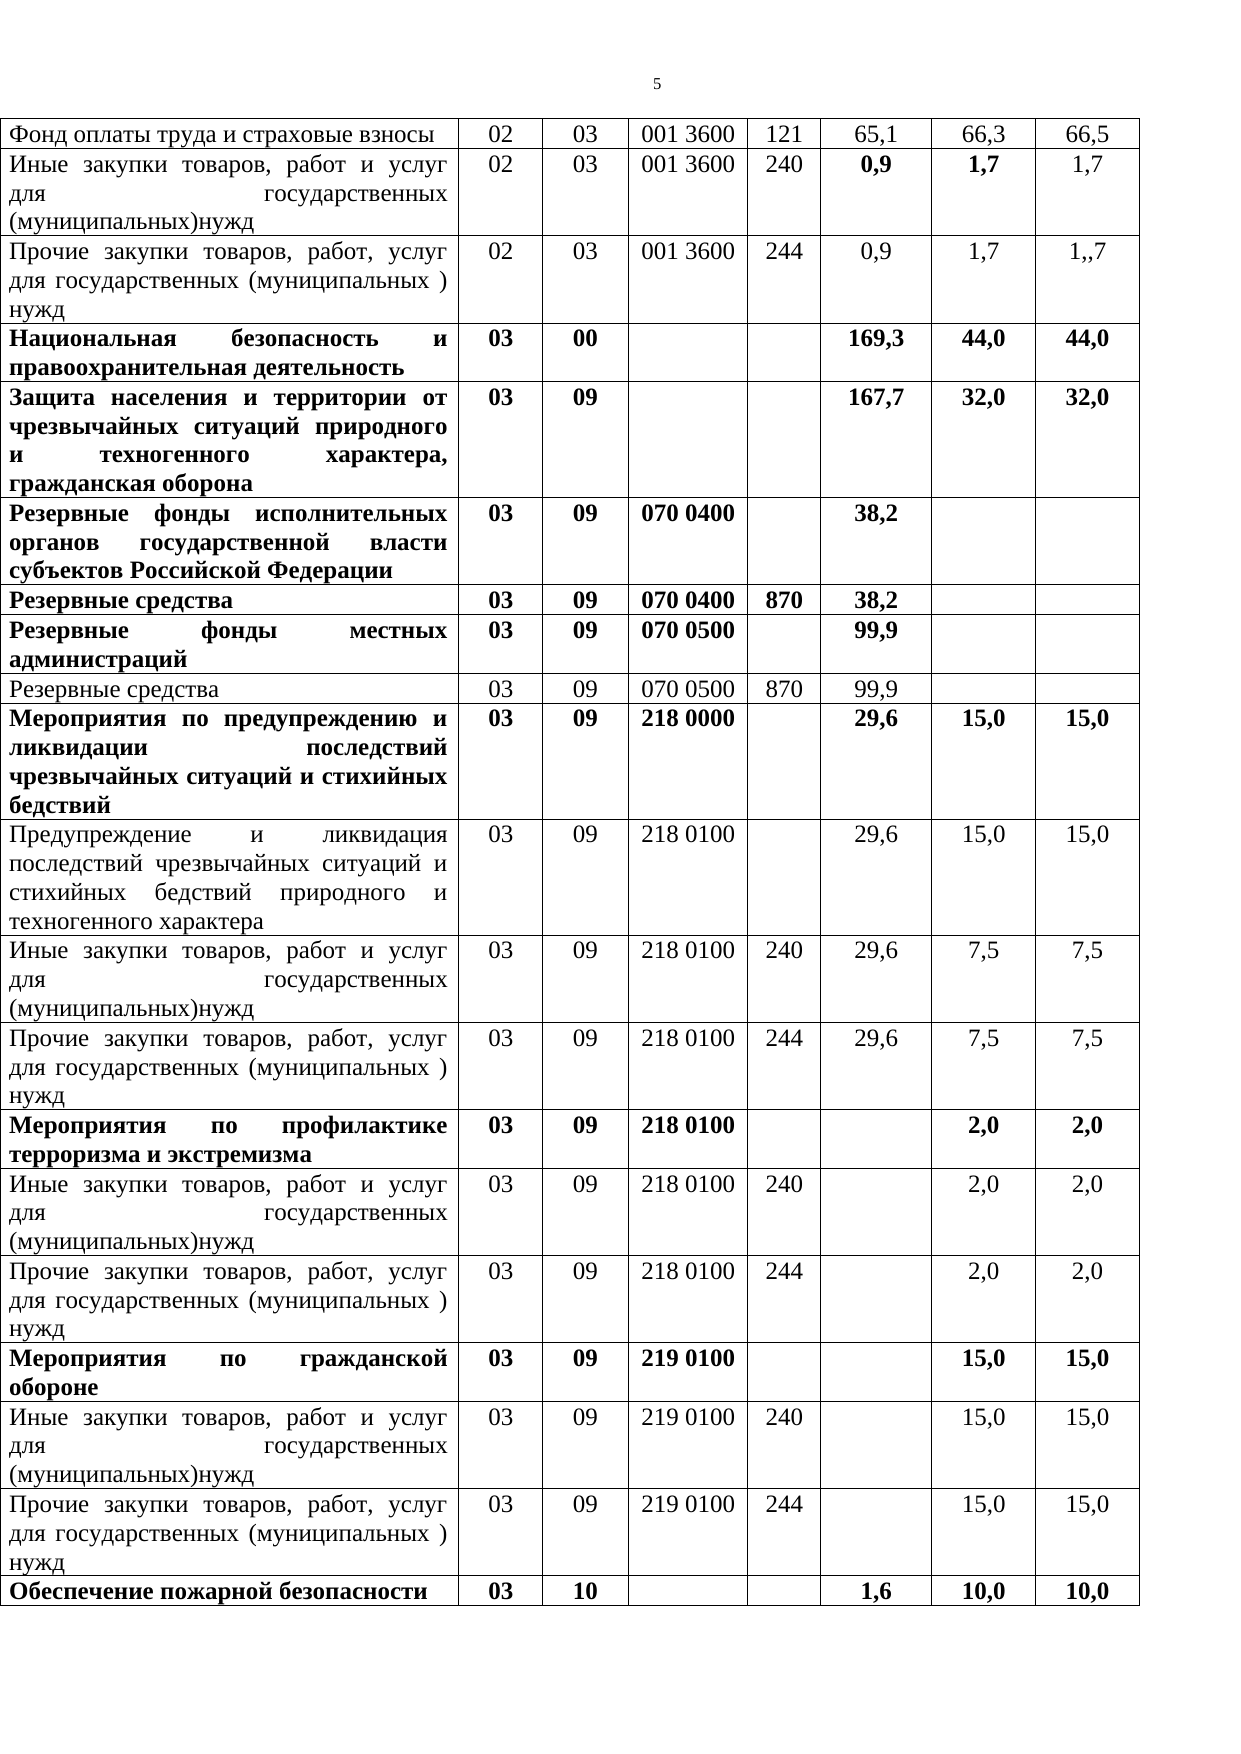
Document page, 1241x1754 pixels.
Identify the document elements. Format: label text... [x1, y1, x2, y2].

table_cell 03 [459, 585, 542, 614]
table_cell 870 [748, 585, 820, 614]
table_cell 2,0 [1036, 1110, 1139, 1168]
table_cell [629, 324, 747, 381]
table_cell 03 [459, 382, 542, 497]
table_cell 0,9 [821, 236, 931, 322]
table_cell 29,6 [821, 1023, 931, 1109]
table_cell 03 [459, 615, 542, 673]
table_cell 09 [543, 1110, 628, 1168]
table_cell 15,0 [1036, 820, 1139, 934]
table_cell 169,3 [821, 324, 931, 381]
table_cell 99,9 [821, 615, 931, 673]
table_cell 03 [459, 1110, 542, 1168]
table_cell 03 [459, 498, 542, 584]
table_cell 32,0 [1036, 382, 1139, 497]
table_cell 03 [543, 149, 628, 235]
table_cell Резервные фонды местных администраций [1, 615, 458, 673]
table_cell 1,6 [821, 1576, 931, 1605]
table_cell 218 0100 [629, 820, 747, 934]
table_cell 7,5 [932, 936, 1035, 1022]
table_cell 240 [748, 149, 820, 235]
table_cell [629, 1576, 747, 1605]
table_cell 1,,7 [1036, 236, 1139, 322]
table_cell Предупреждение и ликвидация последствий чрезвычайных ситуаций и стихийных бедствий природного и техногенного характера [1, 820, 458, 934]
table_cell 001 3600 [629, 236, 747, 322]
table_cell Прочие закупки товаров, работ, услуг для государственных (муниципальных ) нужд [1, 1489, 458, 1575]
table_cell 218 0100 [629, 936, 747, 1022]
table_cell [821, 1489, 931, 1575]
table_cell Мероприятия по профилактике терроризма и экстремизма [1, 1110, 458, 1168]
table_cell 03 [459, 1256, 542, 1342]
table_cell 02 [459, 119, 542, 148]
table_cell 10,0 [932, 1576, 1035, 1605]
table_cell Фонд оплаты труда и страховые взносы [1, 119, 458, 148]
table_cell 15,0 [1036, 1343, 1139, 1401]
table_cell 44,0 [1036, 324, 1139, 381]
table_cell 10,0 [1036, 1576, 1139, 1605]
table_cell [1036, 498, 1139, 584]
table_cell Резервные средства [1, 585, 458, 614]
table_cell [748, 498, 820, 584]
table_cell 09 [543, 674, 628, 702]
table_cell 240 [748, 1169, 820, 1255]
table_cell 03 [459, 674, 542, 702]
table_cell [932, 498, 1035, 584]
table_cell 03 [459, 704, 542, 818]
table_cell 09 [543, 936, 628, 1022]
table_cell 2,0 [932, 1110, 1035, 1168]
table_cell 244 [748, 236, 820, 322]
table_cell 29,6 [821, 704, 931, 818]
table_cell 070 0500 [629, 674, 747, 702]
table_cell 03 [543, 119, 628, 148]
table_cell 03 [459, 324, 542, 381]
table_cell 09 [543, 1256, 628, 1342]
table_cell 03 [459, 936, 542, 1022]
table_cell 218 0100 [629, 1023, 747, 1109]
table_cell 219 0100 [629, 1489, 747, 1575]
table_cell 001 3600 [629, 149, 747, 235]
table_cell 1,7 [1036, 149, 1139, 235]
table_cell 2,0 [932, 1256, 1035, 1342]
table_cell 1,7 [932, 236, 1035, 322]
table_cell [748, 704, 820, 818]
table_cell 219 0100 [629, 1343, 747, 1401]
table_cell 09 [543, 382, 628, 497]
table_cell 15,0 [932, 1343, 1035, 1401]
table_cell 09 [543, 1023, 628, 1109]
table_cell 29,6 [821, 820, 931, 934]
table_cell 03 [459, 1489, 542, 1575]
table_cell 00 [543, 324, 628, 381]
table_cell 44,0 [932, 324, 1035, 381]
table_cell 218 0100 [629, 1256, 747, 1342]
table_cell 001 3600 [629, 119, 747, 148]
table_cell 2,0 [932, 1169, 1035, 1255]
table_cell 09 [543, 820, 628, 934]
table_cell 15,0 [932, 1402, 1035, 1488]
table_cell 0,9 [821, 149, 931, 235]
table_cell 03 [459, 1402, 542, 1488]
table_cell 218 0100 [629, 1110, 747, 1168]
table_cell Иные закупки товаров, работ и услуг для государственных (муниципальных)нужд [1, 149, 458, 235]
table_cell 10 [543, 1576, 628, 1605]
table_cell 218 0000 [629, 704, 747, 818]
table_cell Национальная безопасность и правоохранительная деятельность [1, 324, 458, 381]
table_cell 38,2 [821, 498, 931, 584]
table_cell 121 [748, 119, 820, 148]
table_cell 03 [459, 1023, 542, 1109]
table_cell 219 0100 [629, 1402, 747, 1488]
table_cell [932, 674, 1035, 702]
table_cell 66,3 [932, 119, 1035, 148]
table_cell 09 [543, 1343, 628, 1401]
table_cell 15,0 [932, 1489, 1035, 1575]
table_cell 09 [543, 585, 628, 614]
table_cell 240 [748, 1402, 820, 1488]
table_cell 244 [748, 1023, 820, 1109]
table_cell [1036, 615, 1139, 673]
table_cell 15,0 [1036, 704, 1139, 818]
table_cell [1, 1402, 458, 1488]
table_cell 02 [459, 149, 542, 235]
table_cell 03 [459, 1169, 542, 1255]
table_cell Прочие закупки товаров, работ, услуг для государственных (муниципальных ) нужд [1, 1023, 458, 1109]
table_cell 03 [459, 1576, 542, 1605]
table_cell 1,7 [932, 149, 1035, 235]
table_cell 02 [459, 236, 542, 322]
table_cell Иные закупки товаров, работ и услуг для государственных (муниципальных)нужд [1, 1169, 458, 1255]
table_cell Прочие закупки товаров, работ, услуг для государственных (муниципальных ) нужд [1, 1256, 458, 1342]
table_cell 03 [543, 236, 628, 322]
table_cell [821, 1256, 931, 1342]
table_cell [748, 1576, 820, 1605]
table_cell 09 [543, 704, 628, 818]
table_cell [821, 1169, 931, 1255]
table_cell Резервные средства [1, 674, 458, 702]
table_cell 09 [543, 1489, 628, 1575]
table_cell [1036, 585, 1139, 614]
table_cell Мероприятия по гражданской обороне [1, 1343, 458, 1401]
table_cell [748, 1343, 820, 1401]
table_cell 03 [459, 1343, 542, 1401]
table_cell 66,5 [1036, 119, 1139, 148]
table_cell [821, 1343, 931, 1401]
table_cell Защита населения и территории от чрезвычайных ситуаций природного и техногенного характера, гражданская оборона [1, 382, 458, 497]
table_cell [932, 615, 1035, 673]
table_cell 244 [748, 1256, 820, 1342]
table_cell 03 [459, 820, 542, 934]
table_cell 2,0 [1036, 1169, 1139, 1255]
table_cell 65,1 [821, 119, 931, 148]
table_cell [748, 615, 820, 673]
table_cell [629, 382, 747, 497]
table_cell 38,2 [821, 585, 931, 614]
table_cell 070 0500 [629, 615, 747, 673]
table_cell Обеспечение пожарной безопасности [1, 1576, 458, 1605]
table_cell 09 [543, 1169, 628, 1255]
table_cell 09 [543, 615, 628, 673]
table_cell [748, 382, 820, 497]
table_cell Прочие закупки товаров, работ, услуг для государственных (муниципальных ) нужд [1, 236, 458, 322]
table_cell 15,0 [932, 820, 1035, 934]
table_cell [748, 1110, 820, 1168]
table_cell Иные закупки товаров, работ и услуг для государственных (муниципальных)нужд [1, 936, 458, 1022]
table_cell 7,5 [932, 1023, 1035, 1109]
table_cell 218 0100 [629, 1169, 747, 1255]
table_cell [821, 1402, 931, 1488]
table_cell Мероприятия по предупреждению и ликвидации последствий чрезвычайных ситуаций и стихийных бедствий [1, 704, 458, 818]
table_cell 32,0 [932, 382, 1035, 497]
table_cell [932, 585, 1035, 614]
table_cell 15,0 [932, 704, 1035, 818]
table_cell 070 0400 [629, 585, 747, 614]
table_cell 070 0400 [629, 498, 747, 584]
table_cell 167,7 [821, 382, 931, 497]
table_cell 15,0 [1036, 1402, 1139, 1488]
table_cell Резервные фонды исполнительных органов государственной власти субъектов Российской Федерации [1, 498, 458, 584]
table_cell 15,0 [1036, 1489, 1139, 1575]
table_cell [748, 324, 820, 381]
table_cell [821, 1110, 931, 1168]
table_cell [1036, 674, 1139, 702]
table_cell 29,6 [821, 936, 931, 1022]
table_cell 870 [748, 674, 820, 702]
table_cell 2,0 [1036, 1256, 1139, 1342]
table_cell 7,5 [1036, 1023, 1139, 1109]
table_cell 7,5 [1036, 936, 1139, 1022]
table_cell 09 [543, 1402, 628, 1488]
table_cell 09 [543, 498, 628, 584]
table_cell [748, 820, 820, 934]
table_cell 240 [748, 936, 820, 1022]
table_cell 99,9 [821, 674, 931, 702]
table_cell 244 [748, 1489, 820, 1575]
